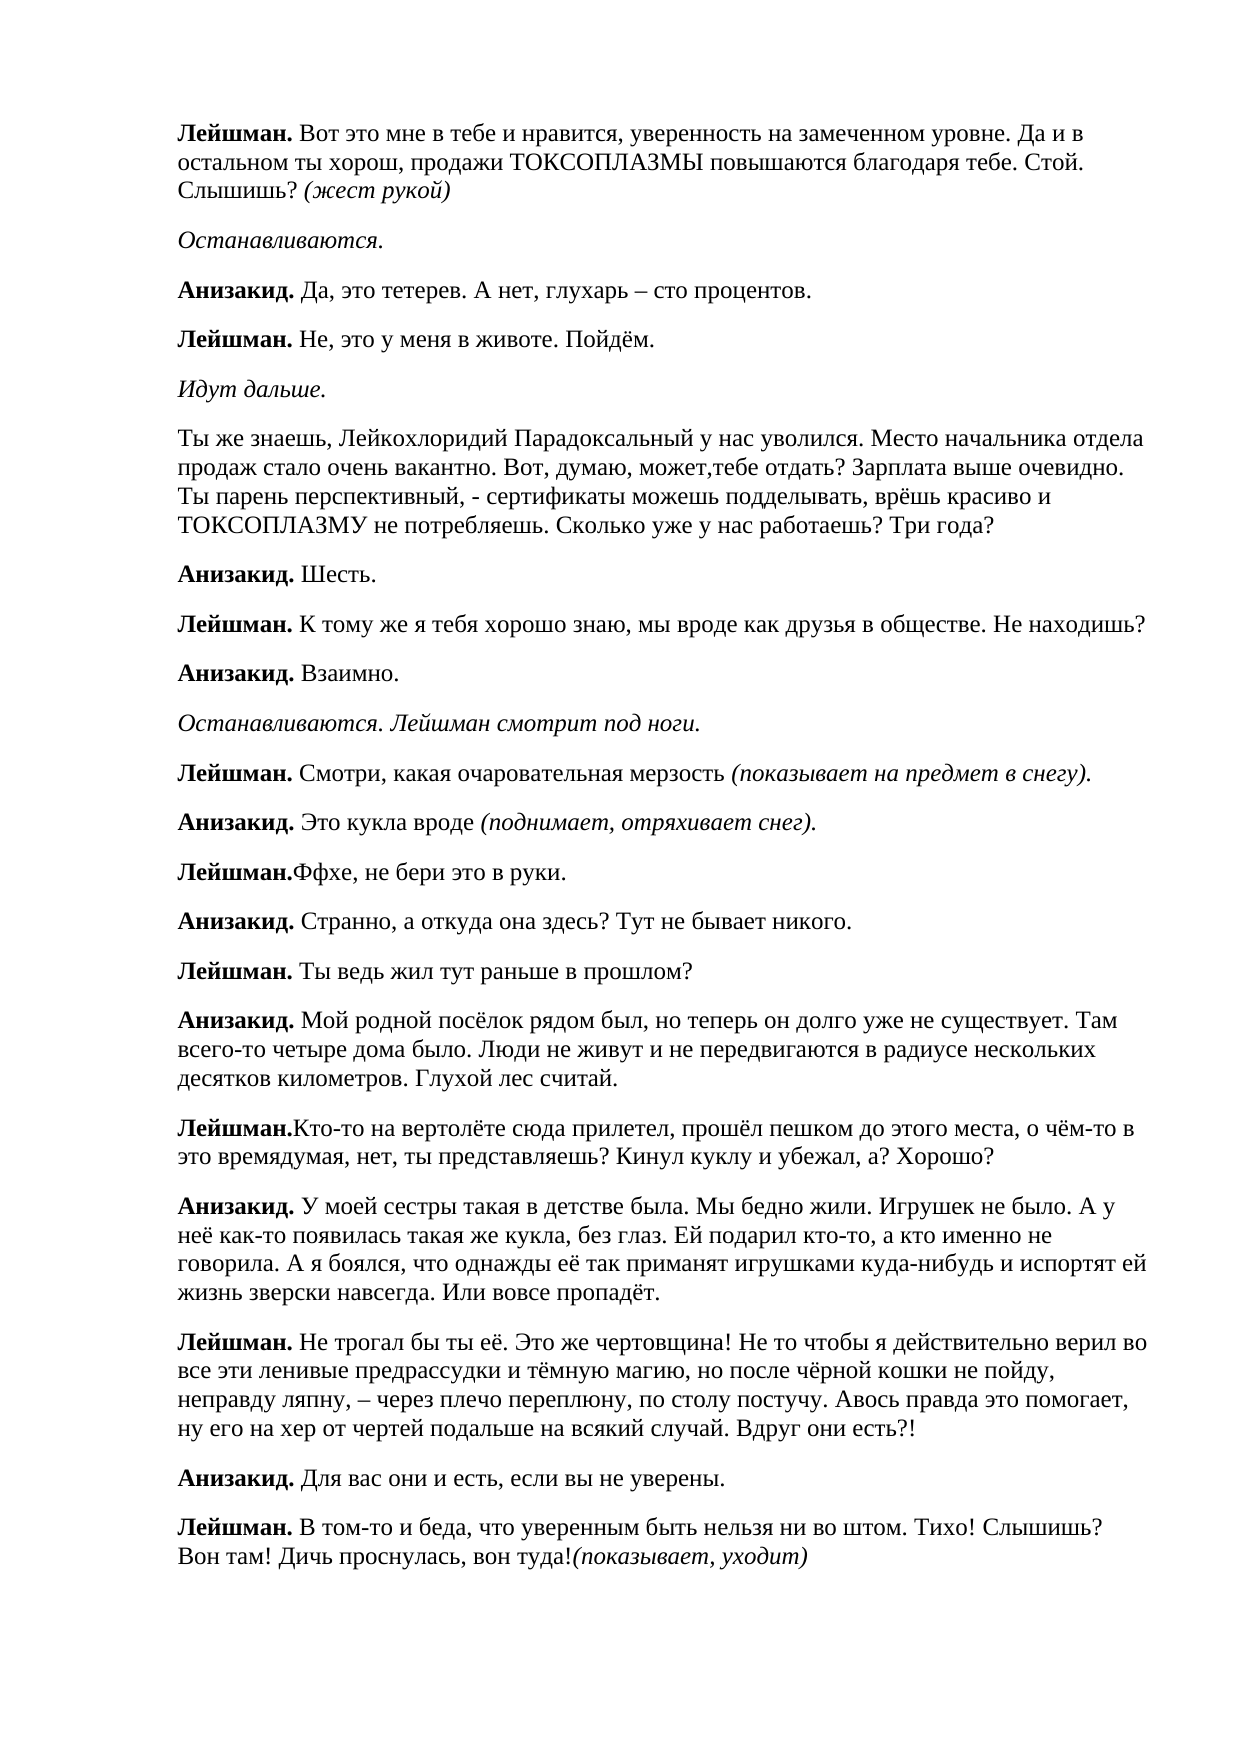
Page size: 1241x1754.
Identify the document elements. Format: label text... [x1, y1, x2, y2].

text Ты же знаешь, Лейкохлоридий Парадоксальный у нас уволился. Место начальника отдела продаж стало очень вакантно. Вот, думаю, может,тебе отдать? Зарплата выше очевидно. Ты парень перспективный, - сертификаты можешь подделывать, врёшь красиво и ТОКСОПЛАЗМУ не потребляешь. Сколько уже у нас работаешь? Три года? [177, 423, 1152, 538]
text Анизакид. Мой родной посёлок рядом был, но теперь он долго уже не существует. Там всего-то четыре дома было. Люди не живут и не передвигаются в радиусе нескольких десятков километров. Глухой лес считай. [177, 1006, 1152, 1092]
text Лейшман.Ффхе, не бери это в руки. [177, 857, 1152, 886]
text Анизакид. У моей сестры такая в детстве была. Мы бедно жили. Игрушек не было. А у неё как-то появилась такая же кукла, без глаз. Ей подарил кто-то, а кто именно не говорила. А я боялся, что однажды её так приманят игрушками куда-нибудь и испортят ей жизнь зверски навсегда. Или вовсе пропадёт. [177, 1191, 1152, 1306]
text Останавливаются. Лейшман смотрит под ноги. [177, 708, 1152, 737]
text Анизакид. Взаимно. [177, 658, 1152, 687]
text Анизакид. Странно, а откуда она здесь? Тут не бывает никого. [177, 906, 1152, 935]
text Лейшман. Не трогал бы ты её. Это же чертовщина! Не то чтобы я действительно верил во все эти ленивые предрассудки и тёмную магию, но после чёрной кошки не пойду, неправду ляпну, – через плечо переплюну, по столу постучу. Авось правда это помогает, ну его на хер от чертей подальше на всякий случай. Вдруг они есть?! [177, 1327, 1152, 1442]
text Анизакид. Для вас они и есть, если вы не уверены. [177, 1463, 1152, 1491]
text Анизакид. Шесть. [177, 559, 1152, 588]
text Идут дальше. [177, 374, 1152, 403]
text Останавливаются. [177, 225, 1152, 254]
text Лейшман. Не, это у меня в животе. Пойдём. [177, 324, 1152, 353]
text Лейшман. Смотри, какая очаровательная мерзость (показывает на предмет в снегу). [177, 758, 1152, 786]
text Лейшман.Кто-то на вертолёте сюда прилетел, прошёл пешком до этого места, о чём-то в это времядумая, нет, ты представляешь? Кинул куклу и убежал, а? Хорошо? [177, 1113, 1152, 1170]
text Лейшман. Вот это мне в тебе и нравится, уверенность на замеченном уровне. Да и в остальном ты хорош, продажи ТОКСОПЛАЗМЫ повышаются благодаря тебе. Стой. Слышишь? (жест рукой) [177, 118, 1152, 204]
text Лейшман. К тому же я тебя хорошо знаю, мы вроде как друзья в обществе. Не находишь? [177, 609, 1152, 638]
text Лейшман. В том-то и беда, что уверенным быть нельзя ни во штом. Тихо! Слышишь? Вон там! Дичь проснулась, вон туда!(показывает, уходит) [177, 1512, 1152, 1570]
text Анизакид. Это кукла вроде (поднимает, отряхивает снег). [177, 807, 1152, 836]
text Лейшман. Ты ведь жил тут раньше в прошлом? [177, 956, 1152, 985]
text Анизакид. Да, это тетерев. А нет, глухарь – сто процентов. [177, 275, 1152, 303]
